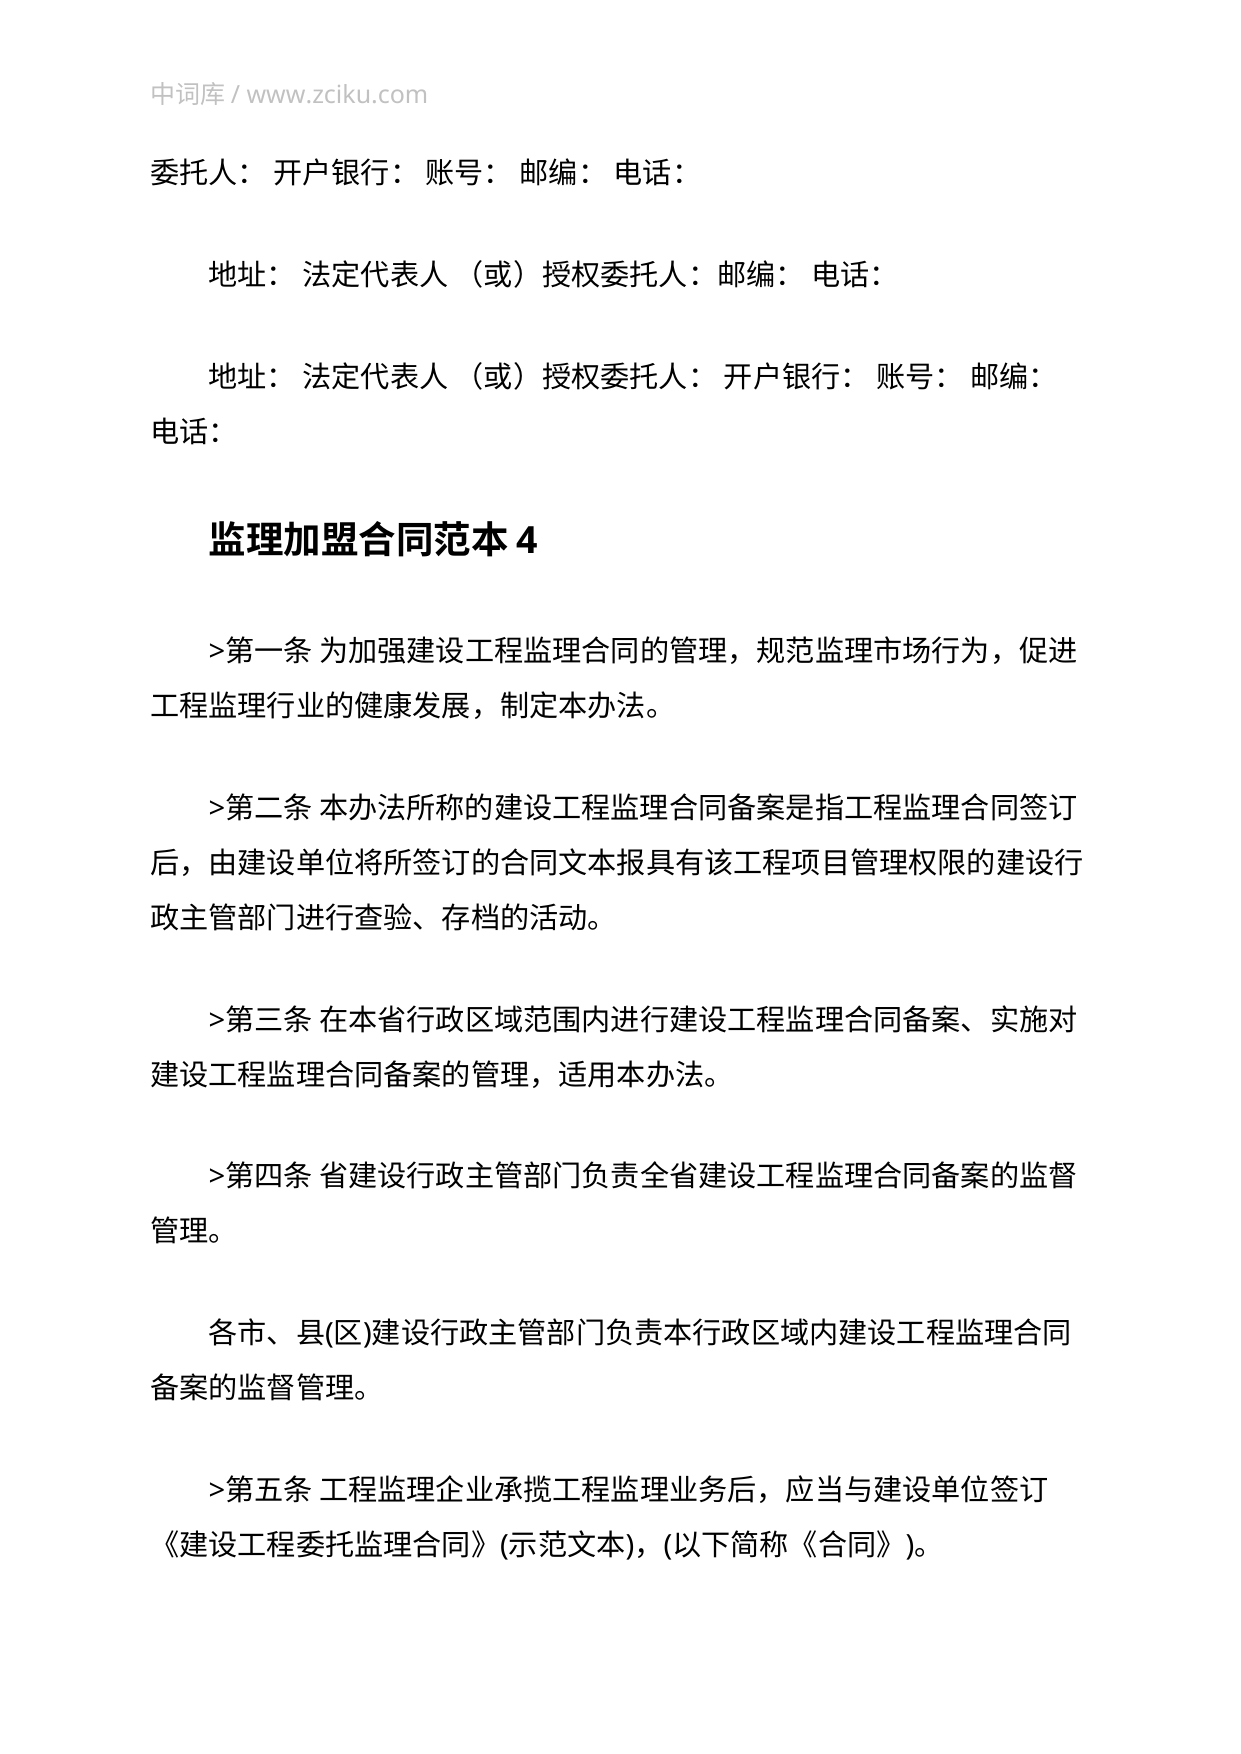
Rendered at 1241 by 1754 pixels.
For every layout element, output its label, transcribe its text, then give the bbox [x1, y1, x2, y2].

text 监理加盟合同范本4 [150, 510, 1090, 565]
text 地址： 法定代表人 （或）授权委托人：邮编： 电话： [150, 252, 1090, 294]
text >第三条 在本省行政区域范围内进行建设工程监理合同备案、实施对建设工程监理合同备案的管理，适用本办法。 [150, 996, 1090, 1093]
text 地址： 法定代表人 （或）授权委托人： 开户银行： 账号： 邮编： 电话： [150, 353, 1090, 451]
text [150, 150, 1090, 192]
text >第五条 工程监理企业承揽工程监理业务后，应当与建设单位签订《建设工程委托监理合同》(示范文本)，(以下简称《合同》)。 [150, 1467, 1090, 1564]
text >第一条 为加强建设工程监理合同的管理，规范监理市场行为，促进工程监理行业的健康发展，制定本办法。 [150, 628, 1090, 725]
text >第二条 本办法所称的建设工程监理合同备案是指工程监理合同签订后，由建设单位将所签订的合同文本报具有该工程项目管理权限的建设行政主管部门进行查验、存档的活动。 [150, 784, 1090, 937]
text >第四条 省建设行政主管部门负责全省建设工程监理合同备案的监督管理。 [150, 1153, 1090, 1250]
text 各市、县(区)建设行政主管部门负责本行政区域内建设工程监理合同备案的监督管理。 [150, 1310, 1090, 1407]
